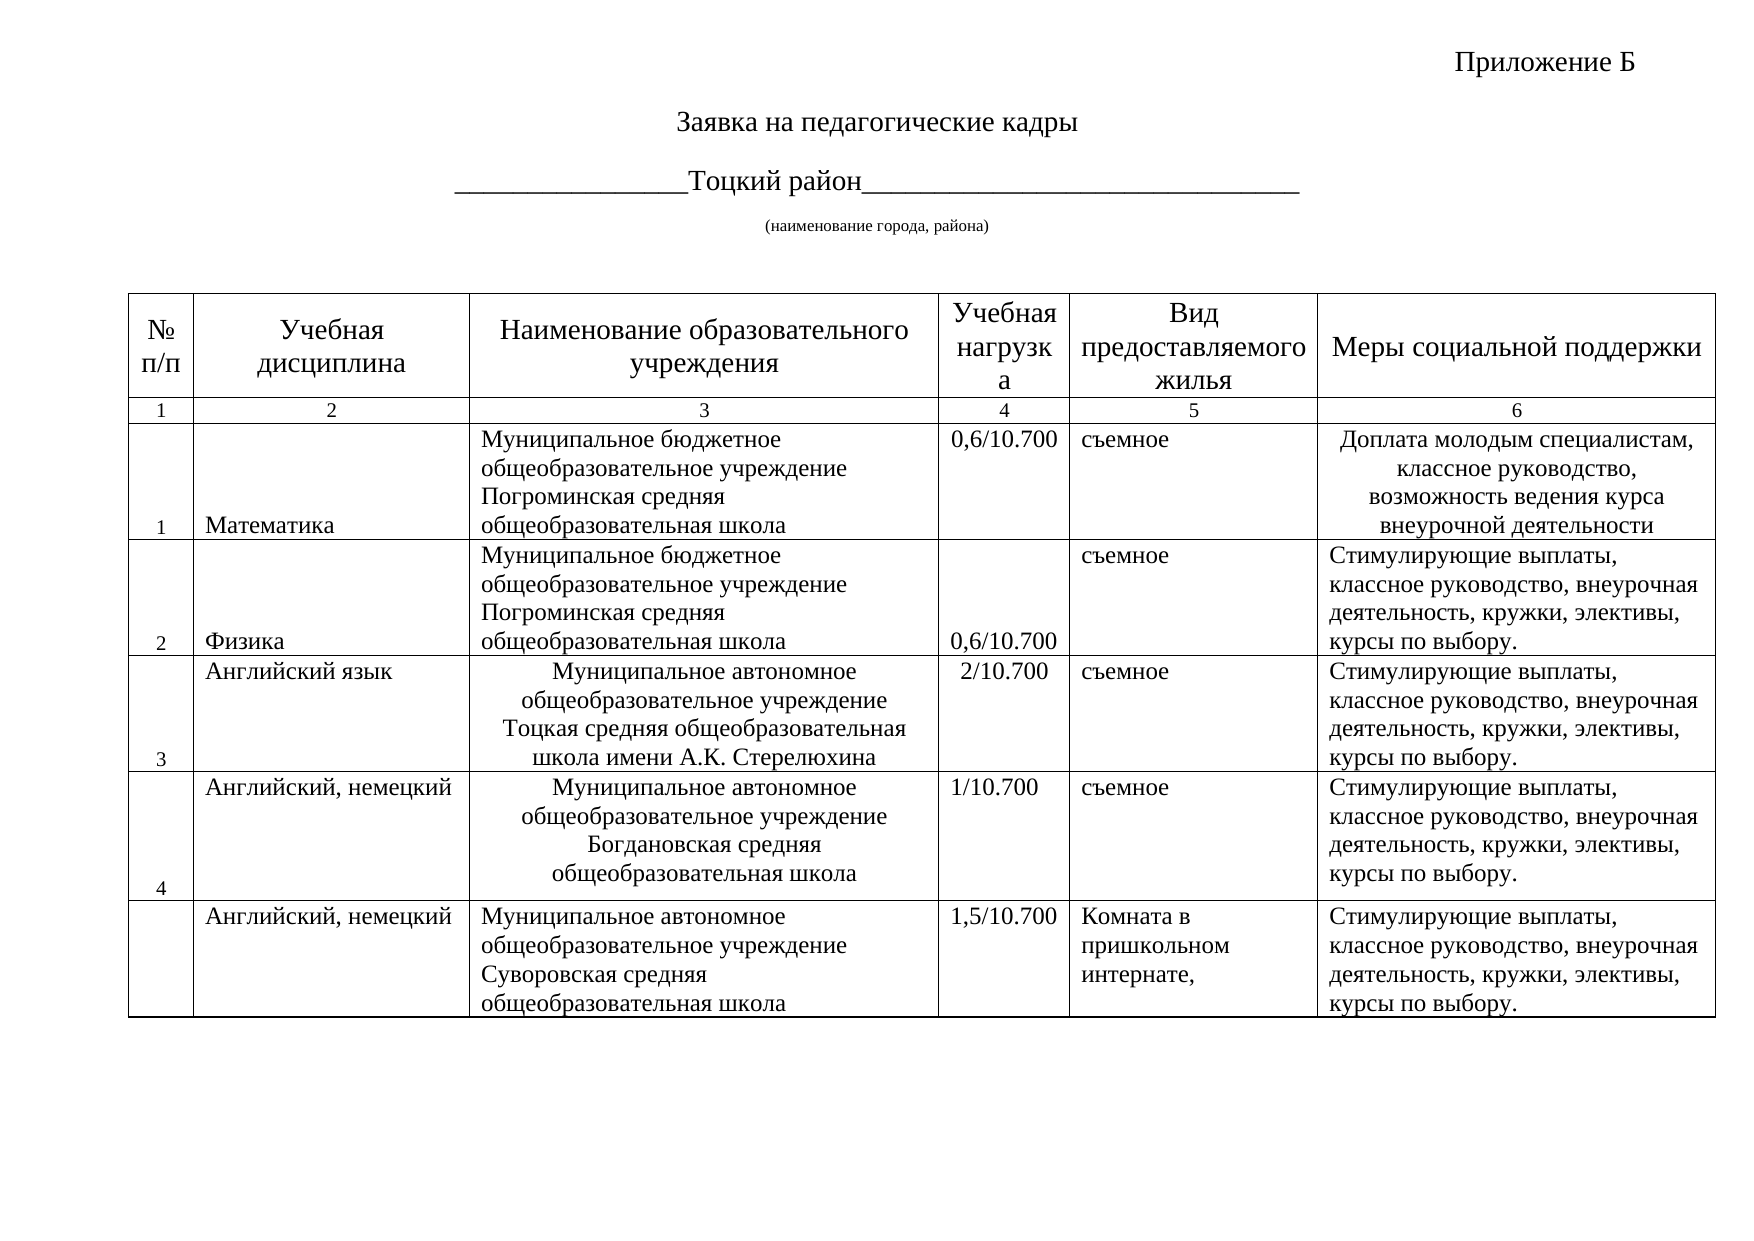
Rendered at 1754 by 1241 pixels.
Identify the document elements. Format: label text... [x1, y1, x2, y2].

table_cell съемное [1070, 772, 1317, 900]
text Заявка на педагогические кадры [118, 104, 1636, 137]
table_header Меры социальной поддержки [1318, 294, 1715, 397]
table_cell 0,6/10.700 [939, 424, 1069, 539]
table_cell 0,6/10.700 [939, 540, 1069, 655]
table_cell 1/10.700 [939, 772, 1069, 900]
table_cell Стимулирующие выплаты, классное руководство, внеурочная деятельность, кружки, элективы, курсы по выбору. [1318, 901, 1715, 1016]
table_cell 2 [129, 540, 193, 655]
table_cell съемное [1070, 540, 1317, 655]
table_cell Комната в пришкольном интернате, [1070, 901, 1317, 1016]
table_header № п/п [129, 294, 193, 397]
table_cell Английский, немецкий [194, 772, 469, 900]
table_cell 1 [129, 424, 193, 539]
table_cell съемное [1070, 656, 1317, 771]
table_cell Муниципальное автономное общеобразовательное учреждение Тоцкая средняя общеобразовательная школа имени А.К. Стерелюхина [470, 656, 938, 771]
table_cell съемное [1070, 424, 1317, 539]
table_cell [129, 901, 193, 1016]
table_cell Английский, немецкий [194, 901, 469, 1016]
table_cell 1 [129, 398, 193, 423]
table_cell Стимулирующие выплаты, классное руководство, внеурочная деятельность, кружки, элективы, курсы по выбору. [1318, 772, 1715, 900]
table_cell 3 [129, 656, 193, 771]
text ________________Тоцкий район______________________________ [118, 163, 1636, 197]
table_cell Доплата молодым специалистам, классное руководство, возможность ведения курса внеурочной деятельности [1318, 424, 1715, 539]
table_cell Стимулирующие выплаты, классное руководство, внеурочная деятельность, кружки, элективы, курсы по выбору. [1318, 540, 1715, 655]
table_cell Стимулирующие выплаты, классное руководство, внеурочная деятельность, кружки, элективы, курсы по выбору. [1318, 656, 1715, 771]
table_cell Муниципальное бюджетное общеобразовательное учреждение Погроминская средняя общеобразовательная школа [470, 540, 938, 655]
table_header Учебная нагрузка [939, 294, 1069, 397]
table_cell 4 [939, 398, 1069, 423]
table_cell Муниципальное бюджетное общеобразовательное учреждение Погроминская средняя общеобразовательная школа [470, 424, 938, 539]
table_cell 6 [1318, 398, 1715, 423]
text Приложение Б [118, 44, 1636, 78]
table_cell 4 [129, 772, 193, 900]
text (наименование города, района) [118, 202, 1636, 235]
table_header Учебная дисциплина [194, 294, 469, 397]
table_cell Математика [194, 424, 469, 539]
table_cell 1,5/10.700 [939, 901, 1069, 1016]
table_cell Муниципальное автономное общеобразовательное учреждение Суворовская средняя общеобразовательная школа [470, 901, 938, 1016]
table_header Вид предоставляемого жилья [1070, 294, 1317, 397]
table_header Наименование образовательного учреждения [470, 294, 938, 397]
table_cell Английский язык [194, 656, 469, 771]
table_cell 2/10.700 [939, 656, 1069, 771]
table_cell Физика [194, 540, 469, 655]
table_cell Муниципальное автономное общеобразовательное учреждение Богдановская средняя общеобразовательная школа [470, 772, 938, 900]
table_cell 3 [470, 398, 938, 423]
table_cell 2 [194, 398, 469, 423]
table_cell 5 [1070, 398, 1317, 423]
